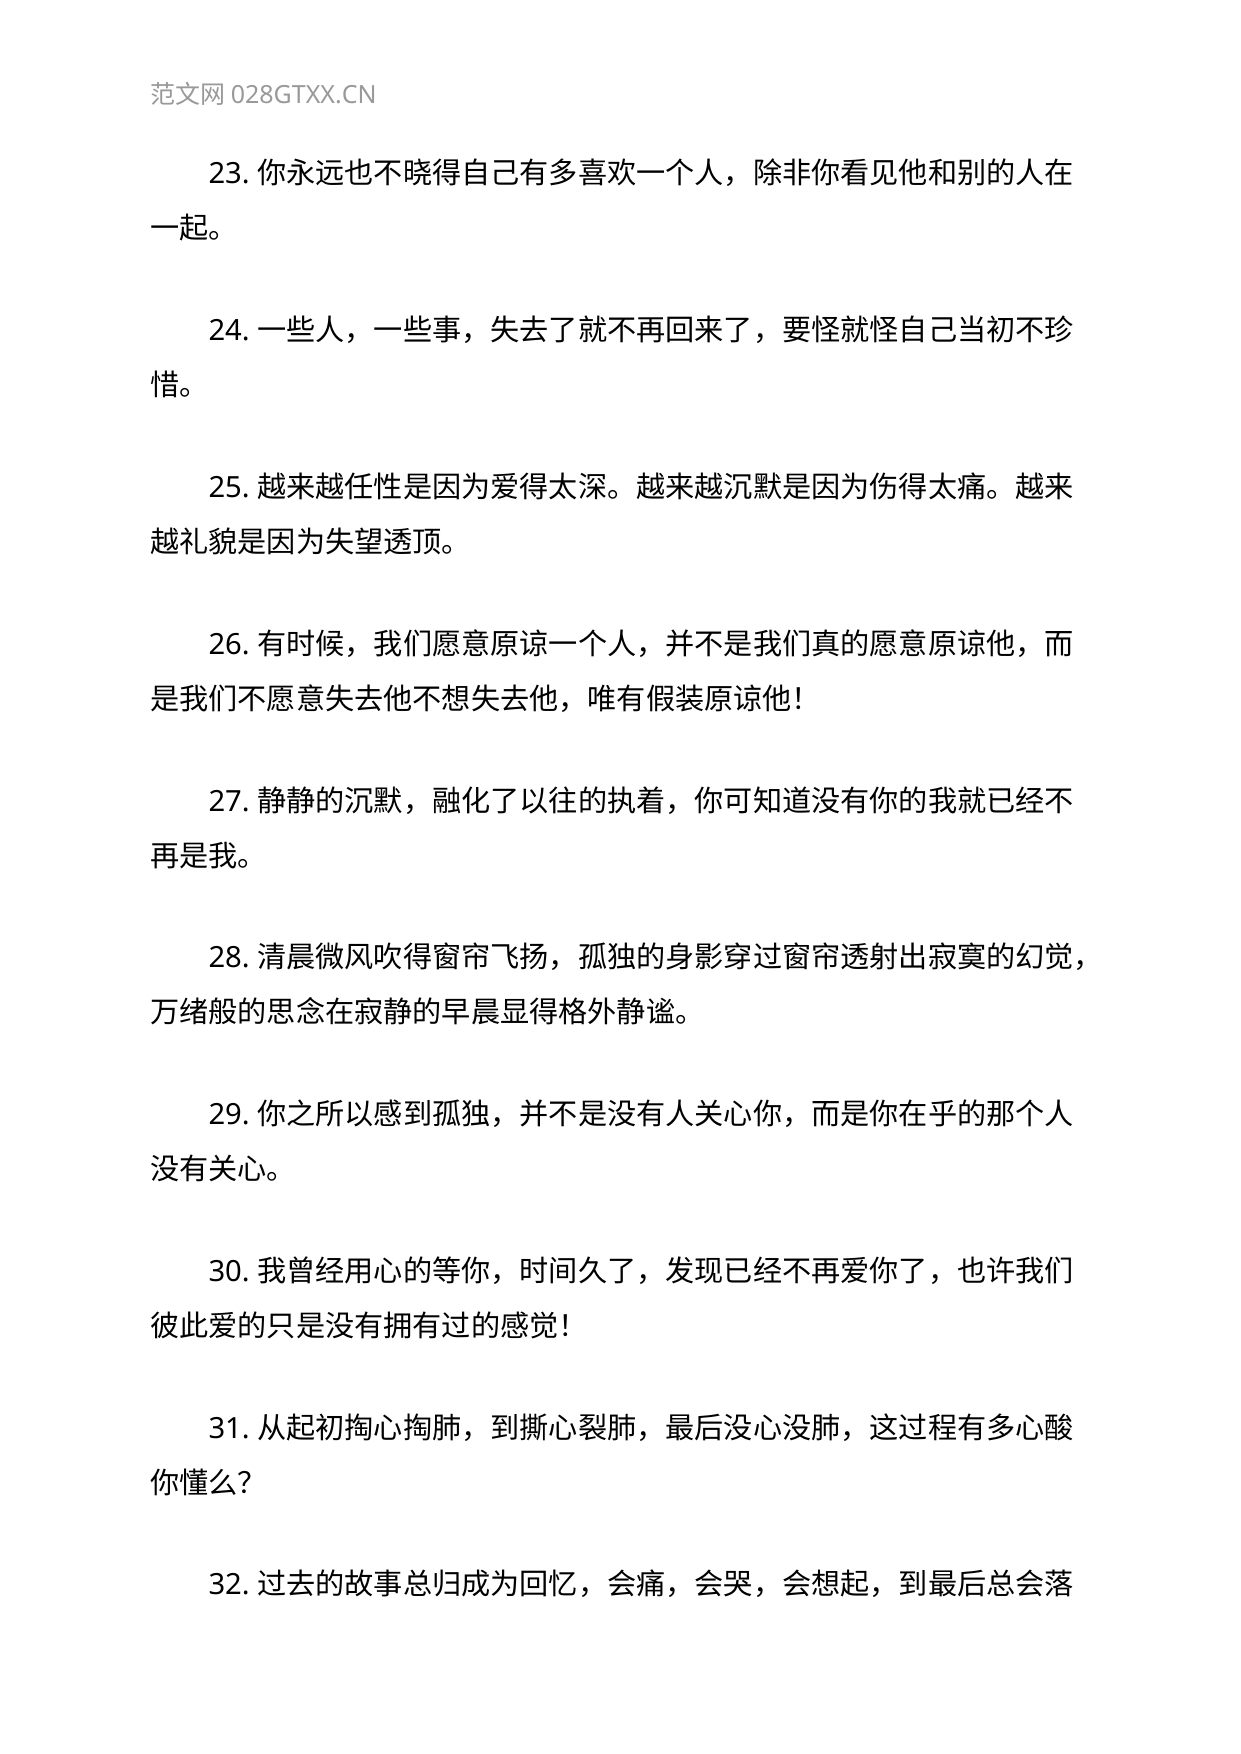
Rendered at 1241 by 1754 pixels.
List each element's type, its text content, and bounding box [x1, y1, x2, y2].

text 24. 一些人，一些事，失去了就不再回来了，要怪就怪自己当初不珍惜。 [150, 307, 1090, 404]
text 30. 我曾经用心的等你，时间久了，发现已经不再爱你了，也许我们彼此爱的只是没有拥有过的感觉！ [150, 1247, 1090, 1345]
text 26. 有时候，我们愿意原谅一个人，并不是我们真的愿意原谅他，而是我们不愿意失去他不想失去他，唯有假装原谅他！ [150, 620, 1090, 718]
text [150, 1561, 1090, 1603]
text 29. 你之所以感到孤独，并不是没有人关心你，而是你在乎的那个人没有关心。 [150, 1091, 1090, 1188]
text 23. 你永远也不晓得自己有多喜欢一个人，除非你看见他和别的人在一起。 [150, 150, 1090, 247]
text 28. 清晨微风吹得窗帘飞扬，孤独的身影穿过窗帘透射出寂寞的幻觉，万绪般的思念在寂静的早晨显得格外静谧。 [150, 934, 1090, 1031]
text 31. 从起初掏心掏肺，到撕心裂肺，最后没心没肺，这过程有多心酸你懂么？ [150, 1404, 1090, 1501]
text 27. 静静的沉默，融化了以往的执着，你可知道没有你的我就已经不再是我。 [150, 777, 1090, 874]
text 25. 越来越任性是因为爱得太深。越来越沉默是因为伤得太痛。越来越礼貌是因为失望透顶。 [150, 463, 1090, 561]
